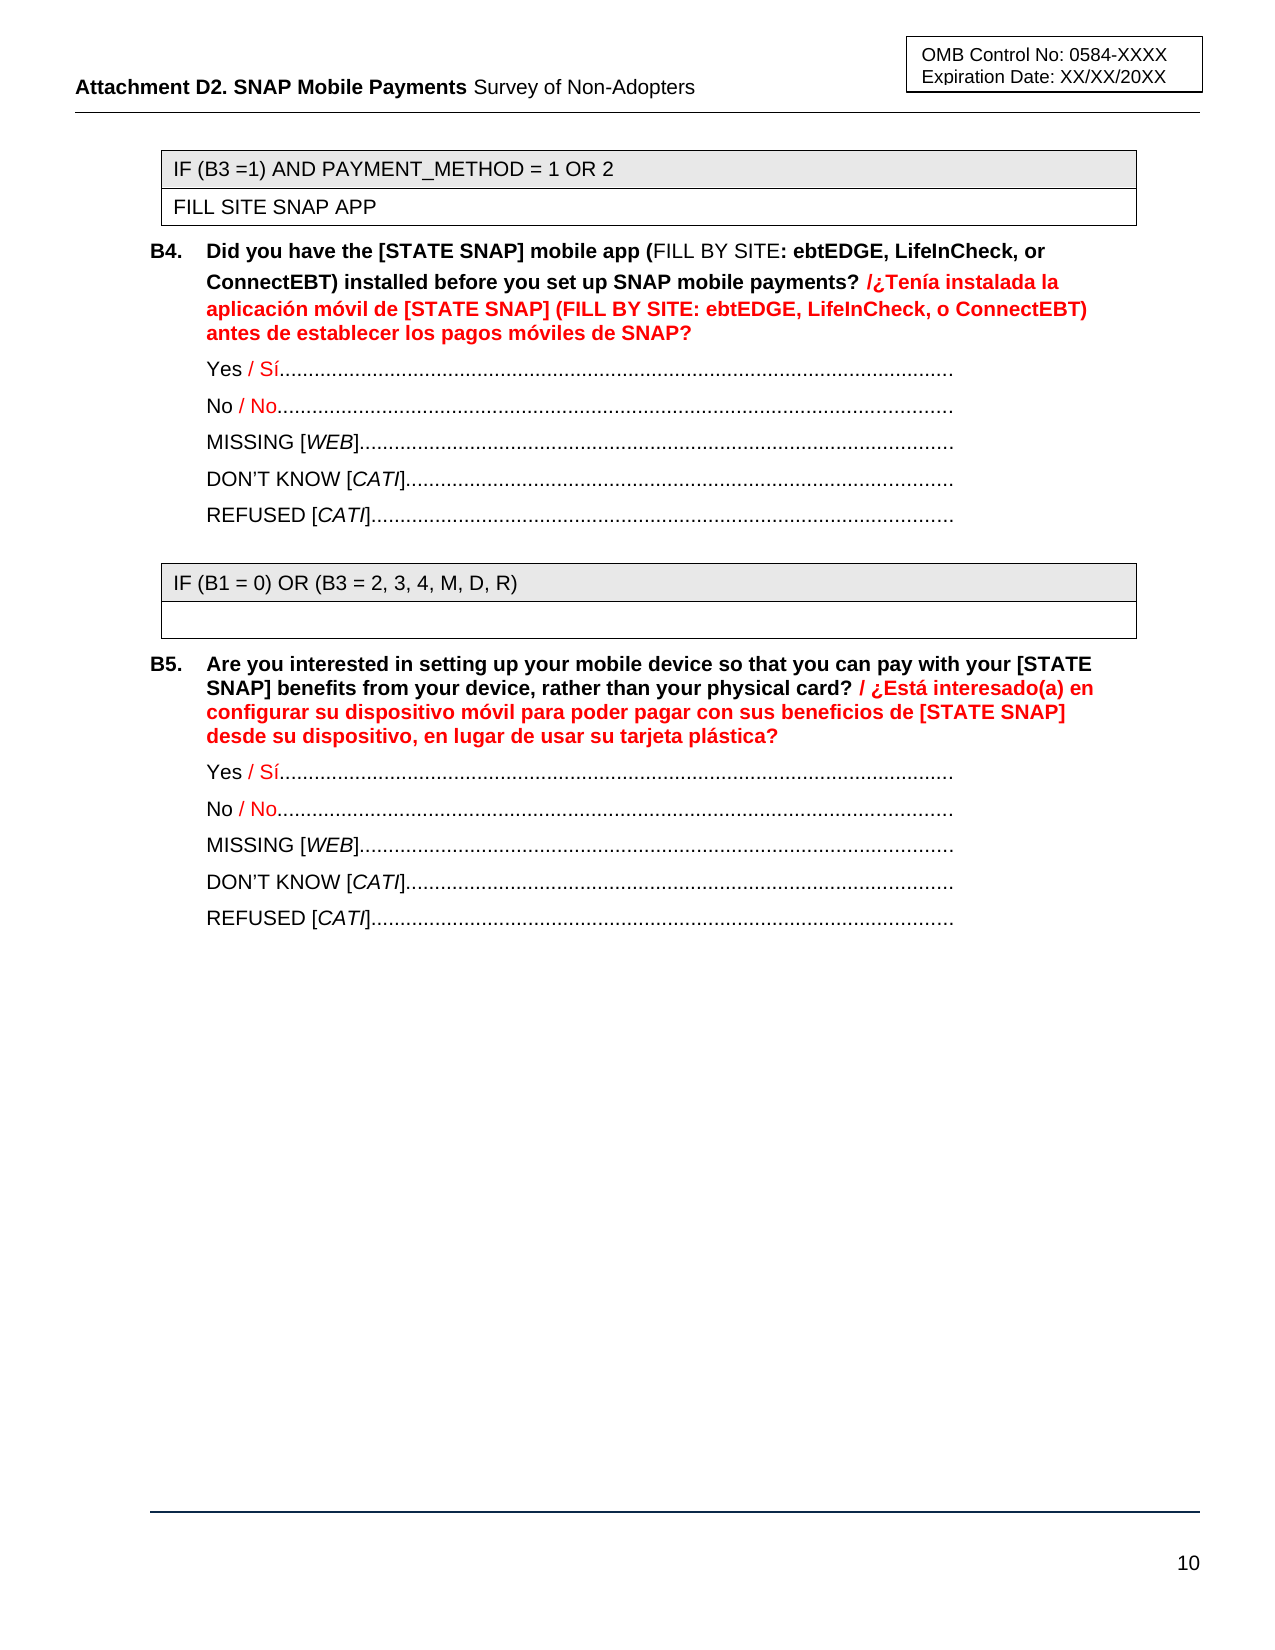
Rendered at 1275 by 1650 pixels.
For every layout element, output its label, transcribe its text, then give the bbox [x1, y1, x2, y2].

text Yes / Sí 1 [206, 760, 928, 784]
text B4. Did you have the [STATE SNAP] mobile app (FILL BY SITE: ebtEDGE, LifeInCheck, or ConnectEBT) installed before you set up SNAP mobile payments? /¿Tenía instalada la aplicación móvil de [STATE SNAP] (FILL BY SITE: ebtEDGE, LifeInCheck, o ConnectEBT) antes de establecer los pagos móviles de SNAP? [150, 238, 1125, 344]
table_header If (b1 = 0) or (B3 = 2, 3, 4, m, d, r) [162, 564, 1136, 601]
text No / No 0 [206, 797, 928, 821]
table_header If (B3 =1) and Payment_method = 1 or 2 [162, 151, 1136, 187]
text No / No 0 [206, 393, 928, 417]
text REFUSED [CATI] r [206, 906, 928, 930]
text MISSING [WEB] m [206, 833, 928, 857]
text DON’T KNOW [CATI] d [206, 869, 928, 893]
text MISSING [WEB] m [206, 430, 928, 454]
table_cell FILL SITE SNAP APP [162, 189, 1136, 225]
text Yes / Sí 1 [206, 357, 928, 381]
text REFUSED [CATI] r [206, 503, 928, 527]
text B5. Are you interested in setting up your mobile device so that you can pay with your [STATE SNAP] benefits from your device, rather than your physical card? / ¿Está interesado(a) en configurar su dispositivo móvil para poder pagar con sus beneficios de [STATE SNAP] desde su dispositivo, en lugar de usar su tarjeta plástica? [150, 652, 1125, 748]
text DON’T KNOW [CATI] d [206, 466, 928, 490]
table_cell [162, 602, 1136, 638]
